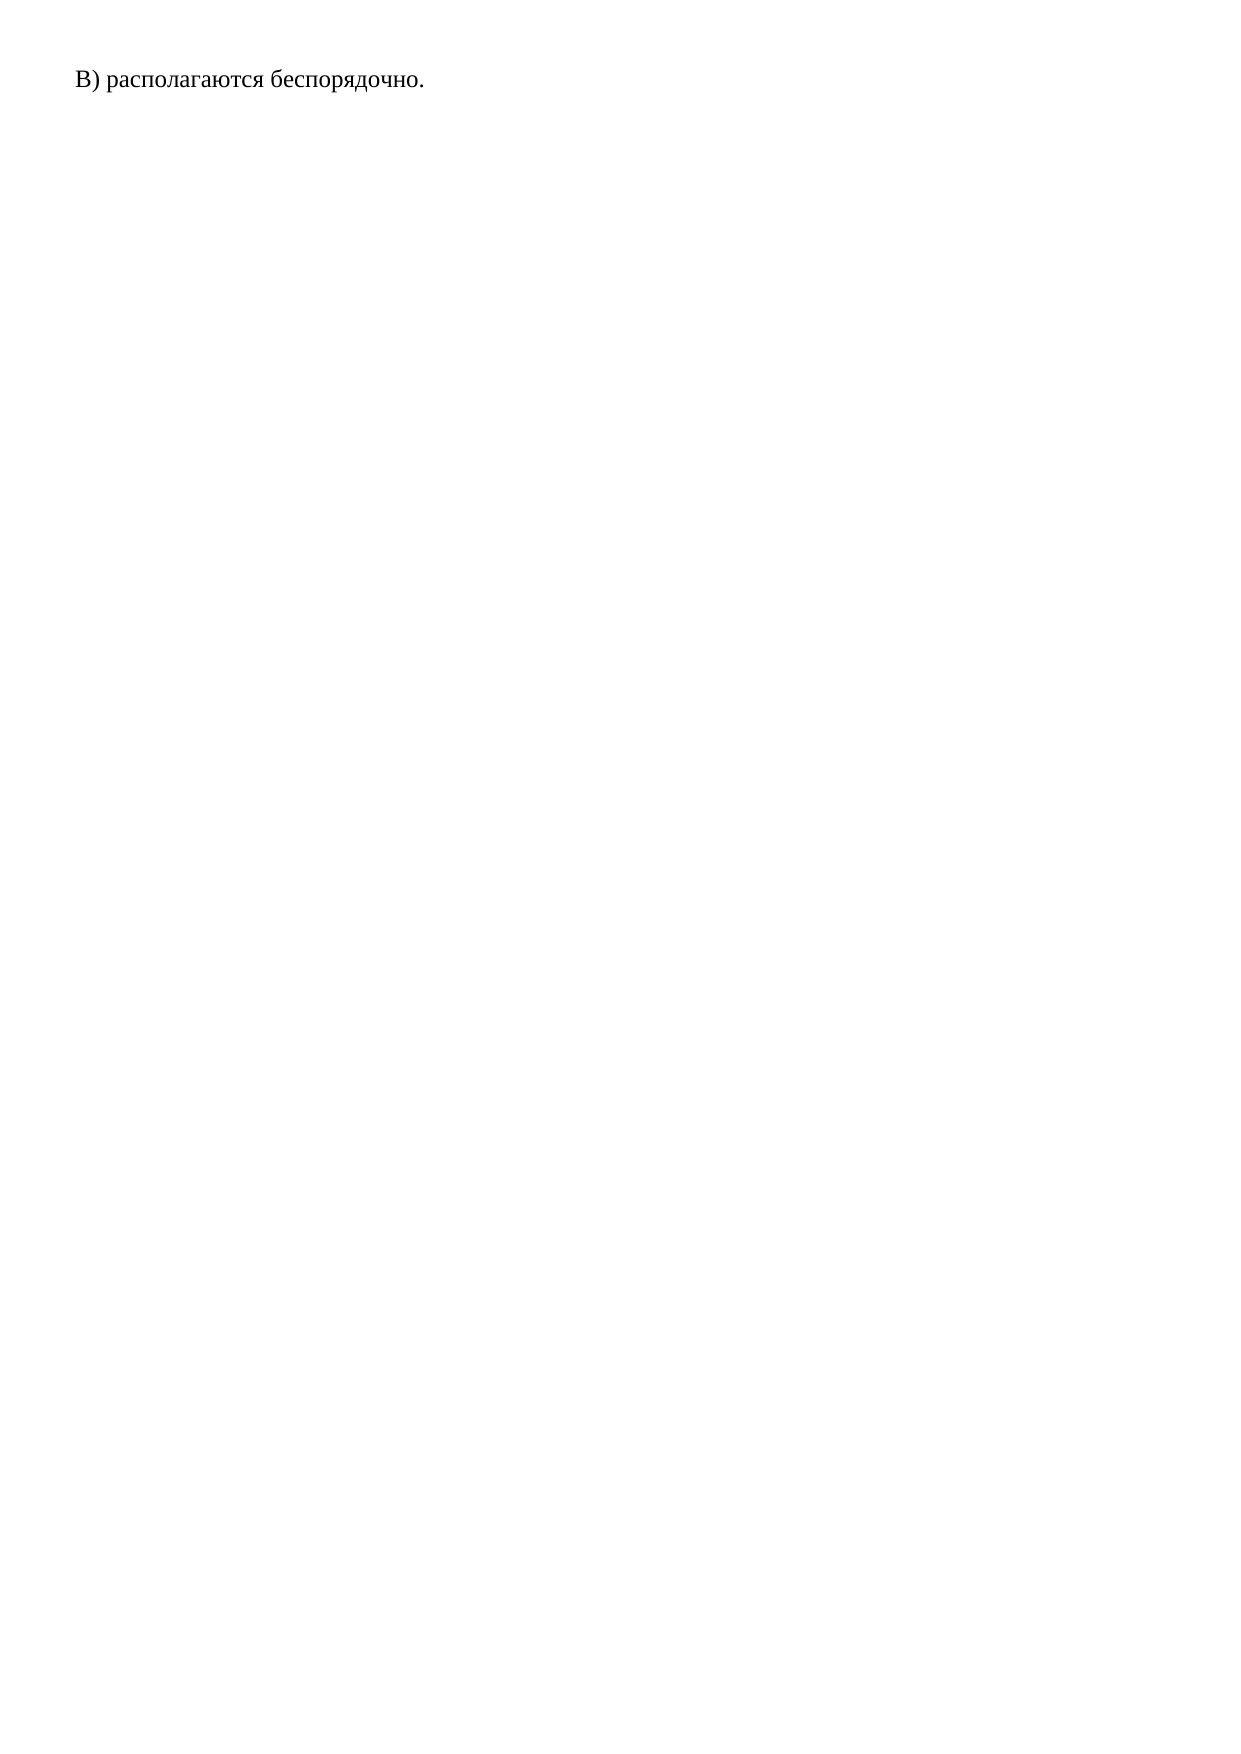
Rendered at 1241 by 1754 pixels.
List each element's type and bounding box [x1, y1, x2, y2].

text [75, 64, 714, 93]
